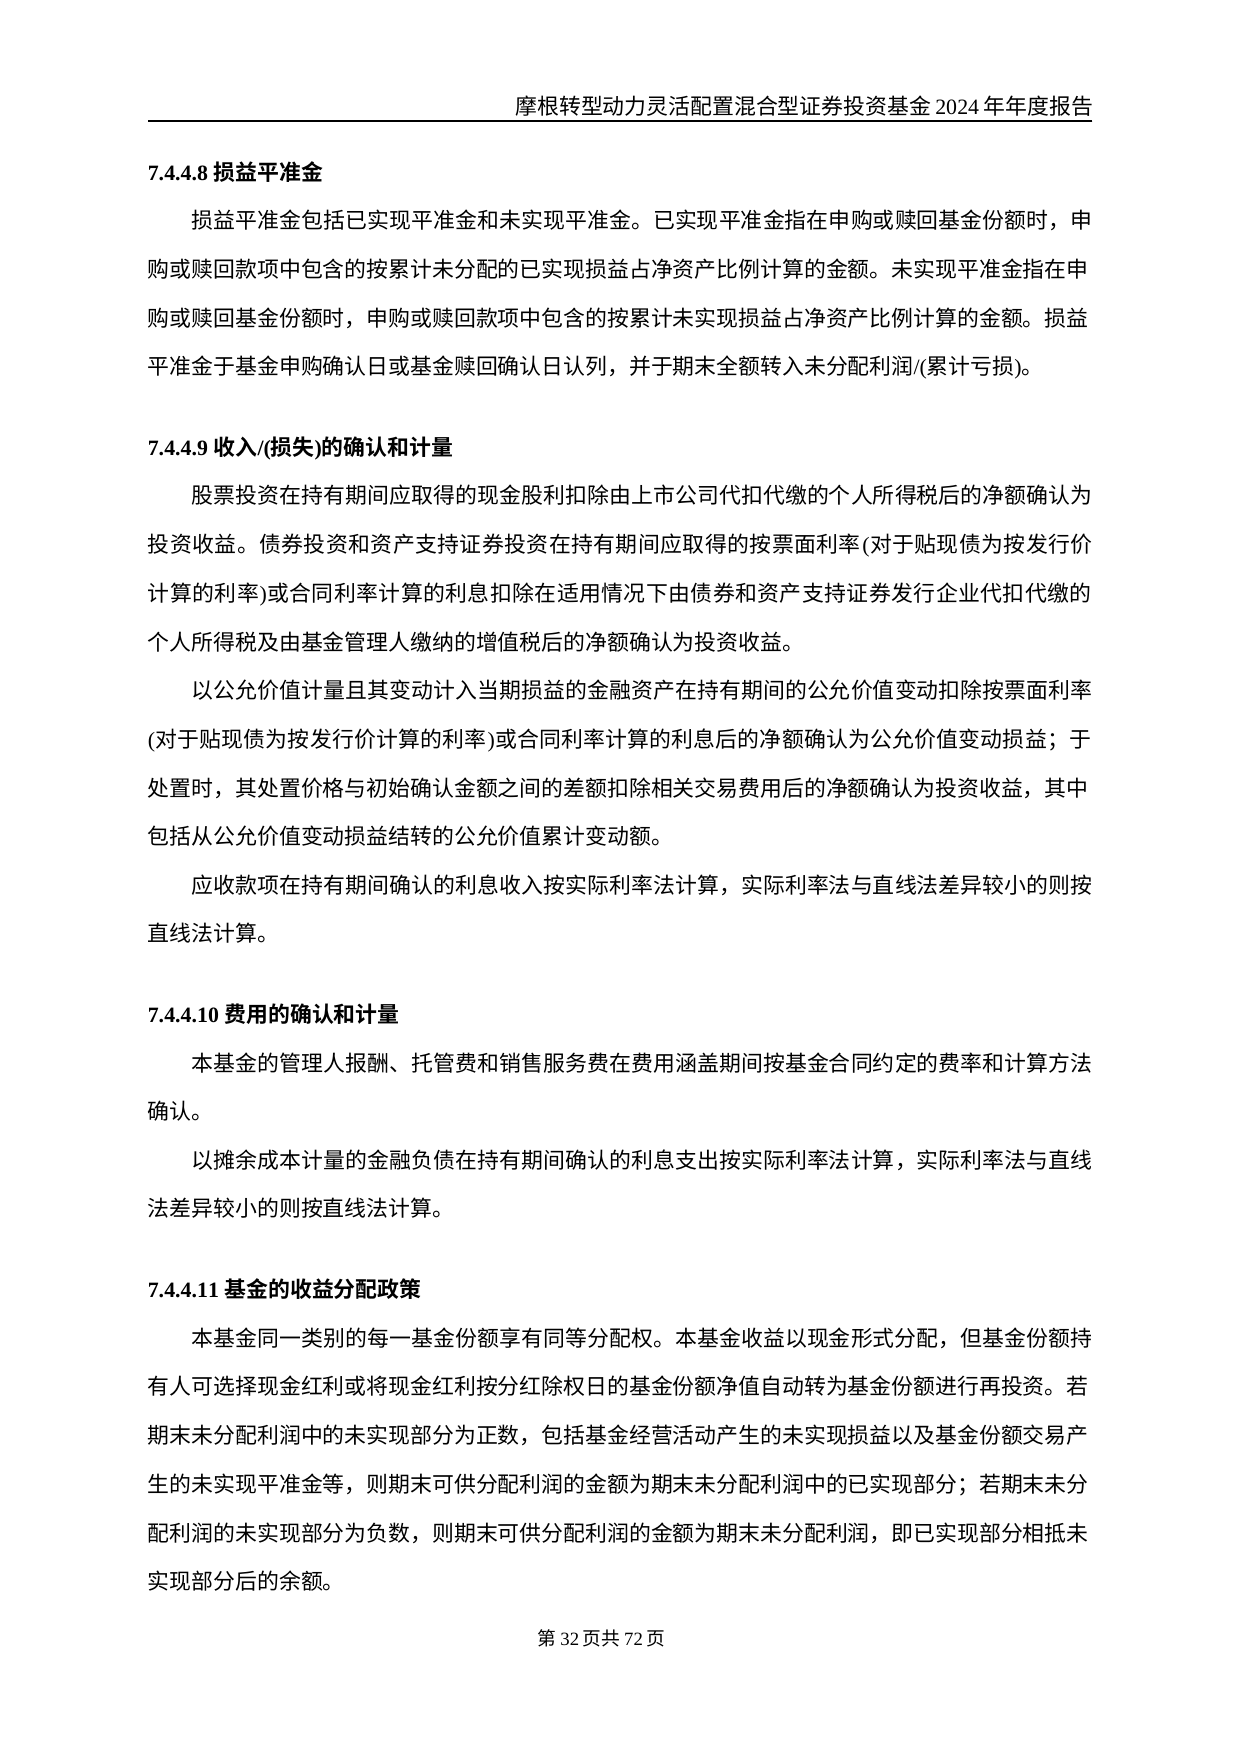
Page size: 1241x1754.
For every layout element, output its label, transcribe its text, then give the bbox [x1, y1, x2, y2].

text 股票投资在持有期间应取得的现金股利扣除由上市公司代扣代缴的个人所得税后的净额确认为投资收益。债券投资和资产支持证券投资在持有期间应取得的按票面利率(对于贴现债为按发行价计算的利率)或合同利率计算的利息扣除在适用情况下由债券和资产支持证券发行企业代扣代缴的个人所得税及由基金管理人缴纳的增值税后的净额确认为投资收益。 [148, 478, 1092, 657]
text 以摊余成本计量的金融负债在持有期间确认的利息支出按实际利率法计算，实际利率法与直线法差异较小的则按直线法计算。 [148, 1142, 1092, 1223]
text 损益平准金包括已实现平准金和未实现平准金。已实现平准金指在申购或赎回基金份额时，申购或赎回款项中包含的按累计未分配的已实现损益占净资产比例计算的金额。未实现平准金指在申购或赎回基金份额时，申购或赎回款项中包含的按累计未实现损益占净资产比例计算的金额。损益平准金于基金申购确认日或基金赎回确认日认列，并于期末全额转入未分配利润/(累计亏损)。 [148, 203, 1092, 381]
text 本基金的管理人报酬、托管费和销售服务费在费用涵盖期间按基金合同约定的费率和计算方法确认。 [148, 1045, 1092, 1126]
text 应收款项在持有期间确认的利息收入按实际利率法计算，实际利率法与直线法差异较小的则按直线法计算。 [148, 867, 1092, 948]
text 7.4.4.9 收入/(损失)的确认和计量 [148, 430, 1092, 462]
text 7.4.4.11 基金的收益分配政策 [148, 1272, 1092, 1304]
text 以公允价值计量且其变动计入当期损益的金融资产在持有期间的公允价值变动扣除按票面利率(对于贴现债为按发行价计算的利率)或合同利率计算的利息后的净额确认为公允价值变动损益；于处置时，其处置价格与初始确认金额之间的差额扣除相关交易费用后的净额确认为投资收益，其中包括从公允价值变动损益结转的公允价值累计变动额。 [148, 673, 1092, 851]
text 本基金同一类别的每一基金份额享有同等分配权。本基金收益以现金形式分配，但基金份额持有人可选择现金红利或将现金红利按分红除权日的基金份额净值自动转为基金份额进行再投资。若期末未分配利润中的未实现部分为正数，包括基金经营活动产生的未实现损益以及基金份额交易产生的未实现平准金等，则期末可供分配利润的金额为期末未分配利润中的已实现部分；若期末未分配利润的未实现部分为负数，则期末可供分配利润的金额为期末未分配利润，即已实现部分相抵未实现部分后的余额。 [148, 1320, 1092, 1596]
text 7.4.4.8 损益平准金 [148, 154, 1092, 187]
text 7.4.4.10 费用的确认和计量 [148, 997, 1092, 1029]
